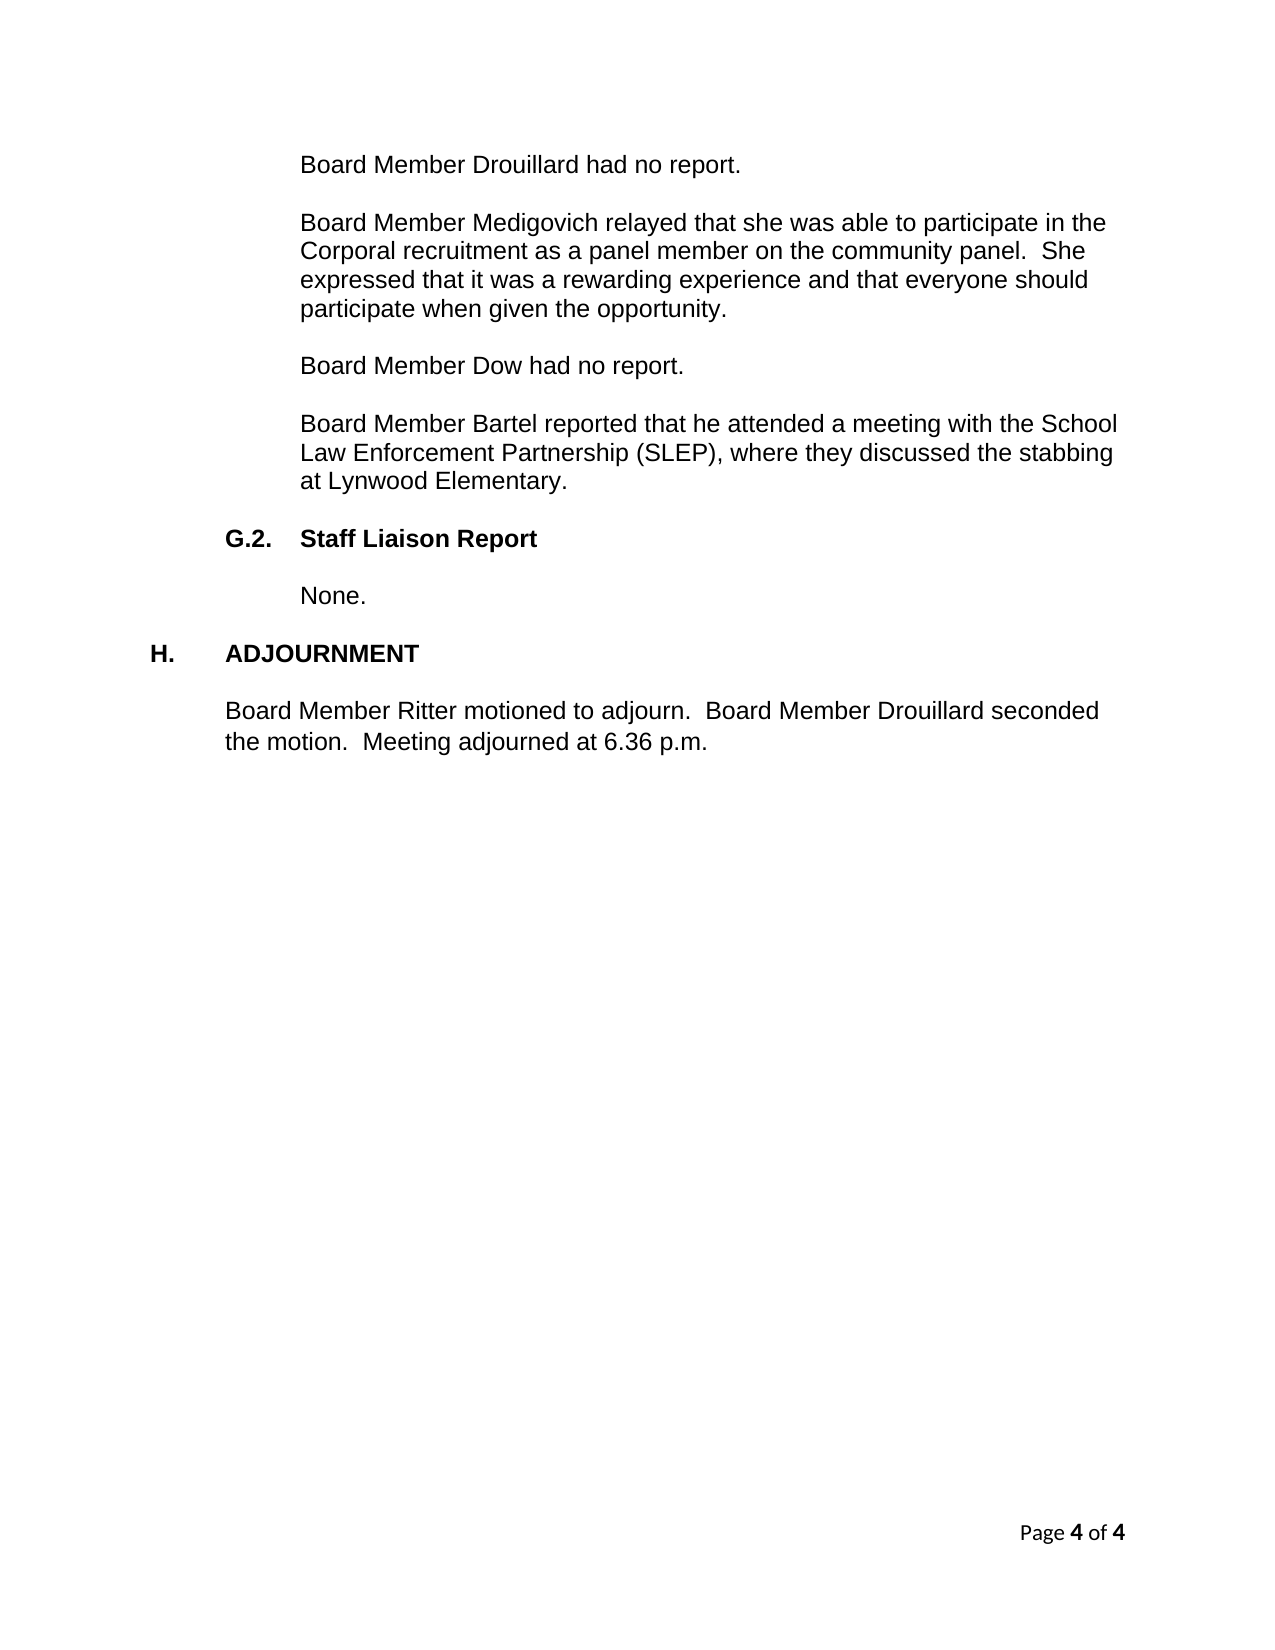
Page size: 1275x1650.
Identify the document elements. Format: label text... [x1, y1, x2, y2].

text Board Member Medigovich relayed that she was able to participate in the Corporal recruitment as a panel member on the community panel. She expressed that it was a rewarding experience and that everyone should participate when given the opportunity. [300, 207, 1125, 322]
text Board Member Bartel reported that he attended a meeting with the School Law Enforcement Partnership (SLEP), where they discussed the stabbing at Lynwood Elementary. [300, 409, 1125, 495]
text Board Member Drouillard had no report. [300, 150, 1125, 179]
text Board Member Ritter motioned to adjourn. Board Member Drouillard seconded the motion. Meeting adjourned at 6.36 p.m. [225, 696, 1125, 756]
text G.2. Staff Liaison Report [225, 524, 1125, 552]
text None. [300, 581, 1125, 610]
text Board Member Dow had no report. [300, 351, 1125, 380]
text H. ADJOURNMENT [150, 639, 1125, 667]
